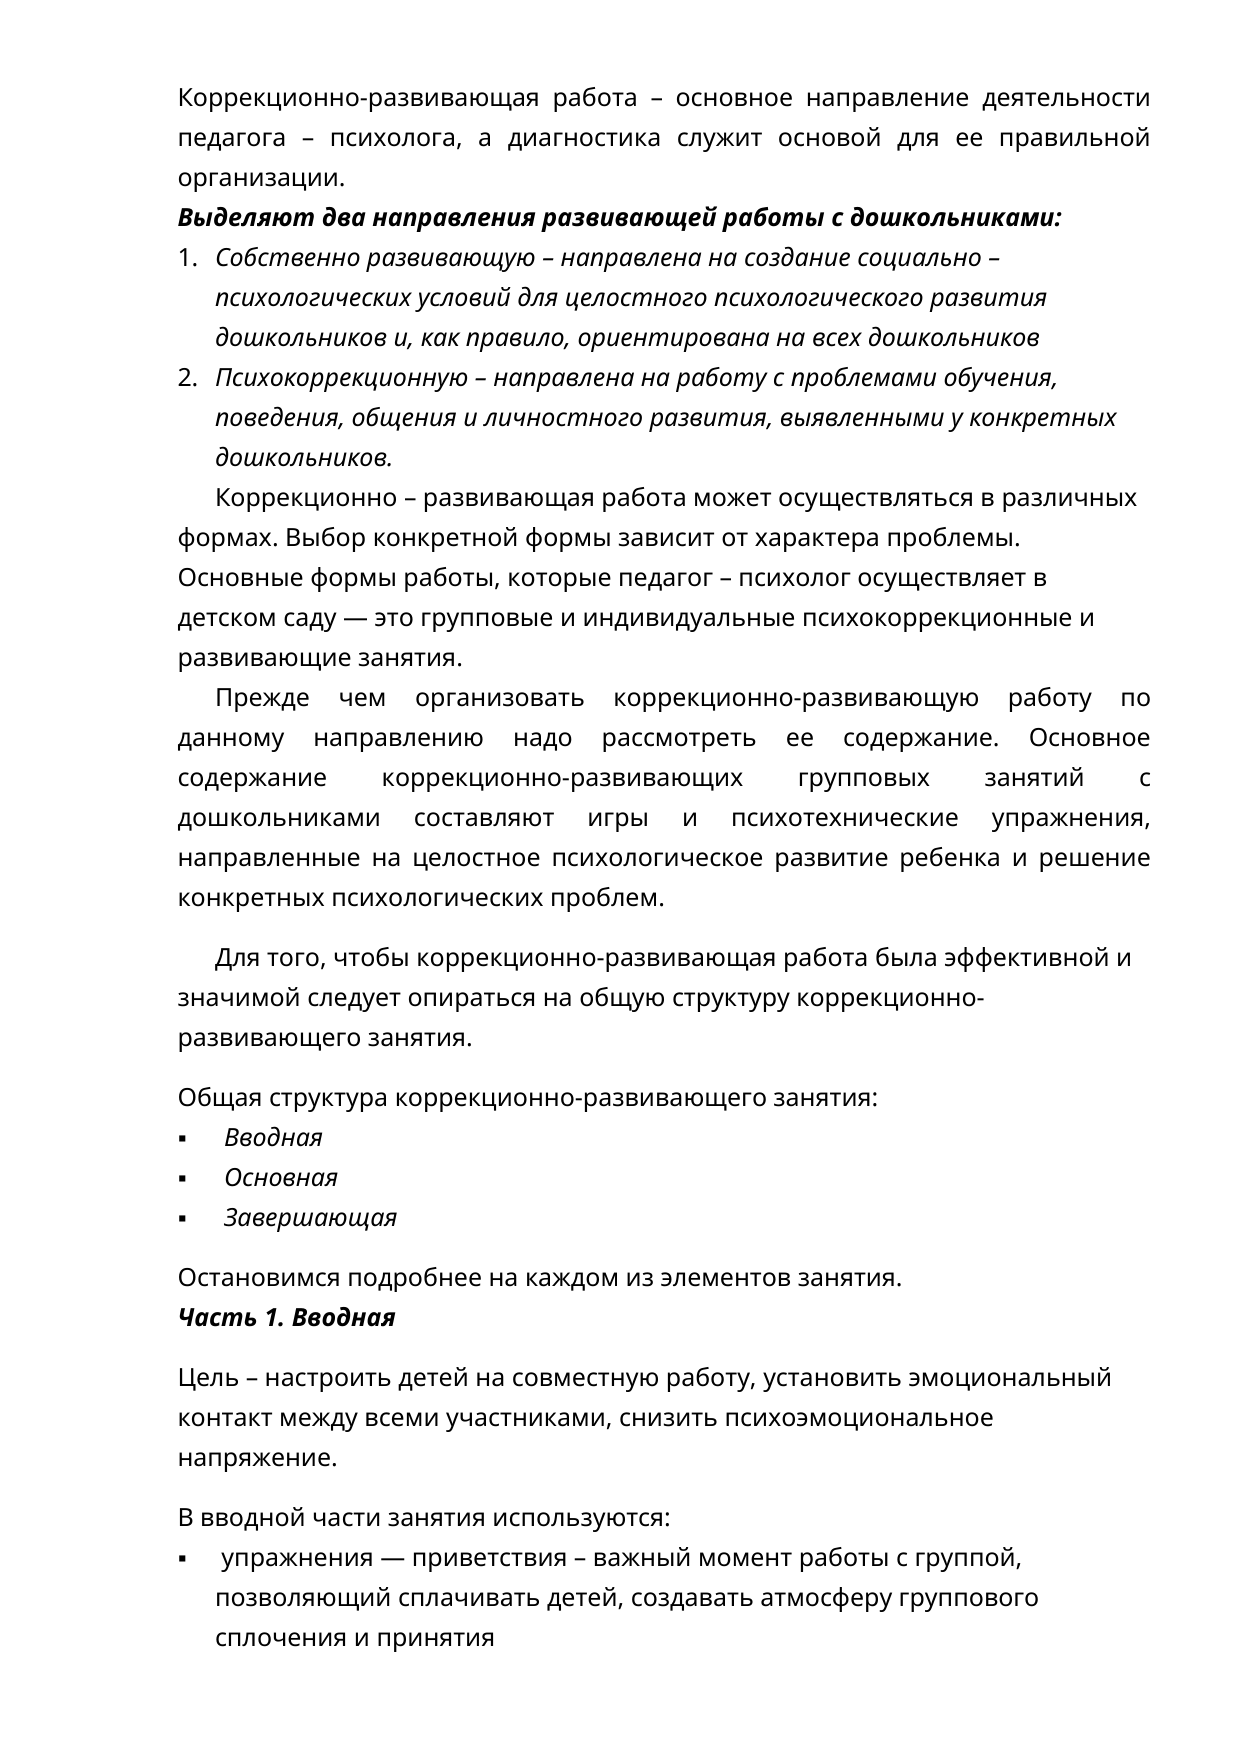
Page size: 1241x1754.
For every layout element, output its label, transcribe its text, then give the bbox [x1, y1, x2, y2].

text Коррекционно – развивающая работа может осуществляться в различных формах. Выбор конкретной формы зависит от характера проблемы. Основные формы работы, которые педагог – психолог осуществляет в детском саду — это групповые и индивидуальные психокоррекционные и развивающие занятия. [177, 474, 1152, 674]
list Вводная [177, 1114, 1152, 1154]
list упражнения — приветствия – важный момент работы с группой, позволяющий сплачивать детей, создавать атмосферу группового сплочения и принятия [177, 1534, 1152, 1654]
text Для того, чтобы коррекционно-развивающая работа была эффективной и значимой следует опираться на общую структуру коррекционно-развивающего занятия. [177, 934, 1152, 1054]
list Основная [177, 1154, 1152, 1194]
list Завершающая [177, 1194, 1152, 1234]
list Психокоррекционную – направлена на работу с проблемами обучения, поведения, общения и личностного развития, выявленными у конкретных дошкольников. [177, 354, 1152, 474]
text В вводной части занятия используются: [177, 1494, 1152, 1534]
text Часть 1. Вводная [177, 1294, 1152, 1334]
text Общая структура коррекционно-развивающего занятия: [177, 1074, 1152, 1114]
text Прежде чем организовать коррекционно-развивающую работу по данному направлению надо рассмотреть ее содержание. Основное содержание коррекционно-развивающих групповых занятий с дошкольниками составляют игры и психотехнические упражнения, направленные на целостное психологическое развитие ребенка и решение конкретных психологических проблем. [177, 674, 1152, 914]
text Коррекционно-развивающая работа – основное направление деятельности педагога – психолога, а диагностика служит основой для ее правильной организации. [177, 74, 1152, 194]
text Выделяют два направления развивающей работы с дошкольниками: [177, 194, 1152, 234]
list Собственно развивающую – направлена на создание социально – психологических условий для целостного психологического развития дошкольников и, как правило, ориентирована на всех дошкольников [177, 234, 1152, 354]
text Остановимся подробнее на каждом из элементов занятия. [177, 1254, 1152, 1294]
text Цель – настроить детей на совместную работу, установить эмоциональный контакт между всеми участниками, снизить психоэмоциональное напряжение. [177, 1354, 1152, 1474]
